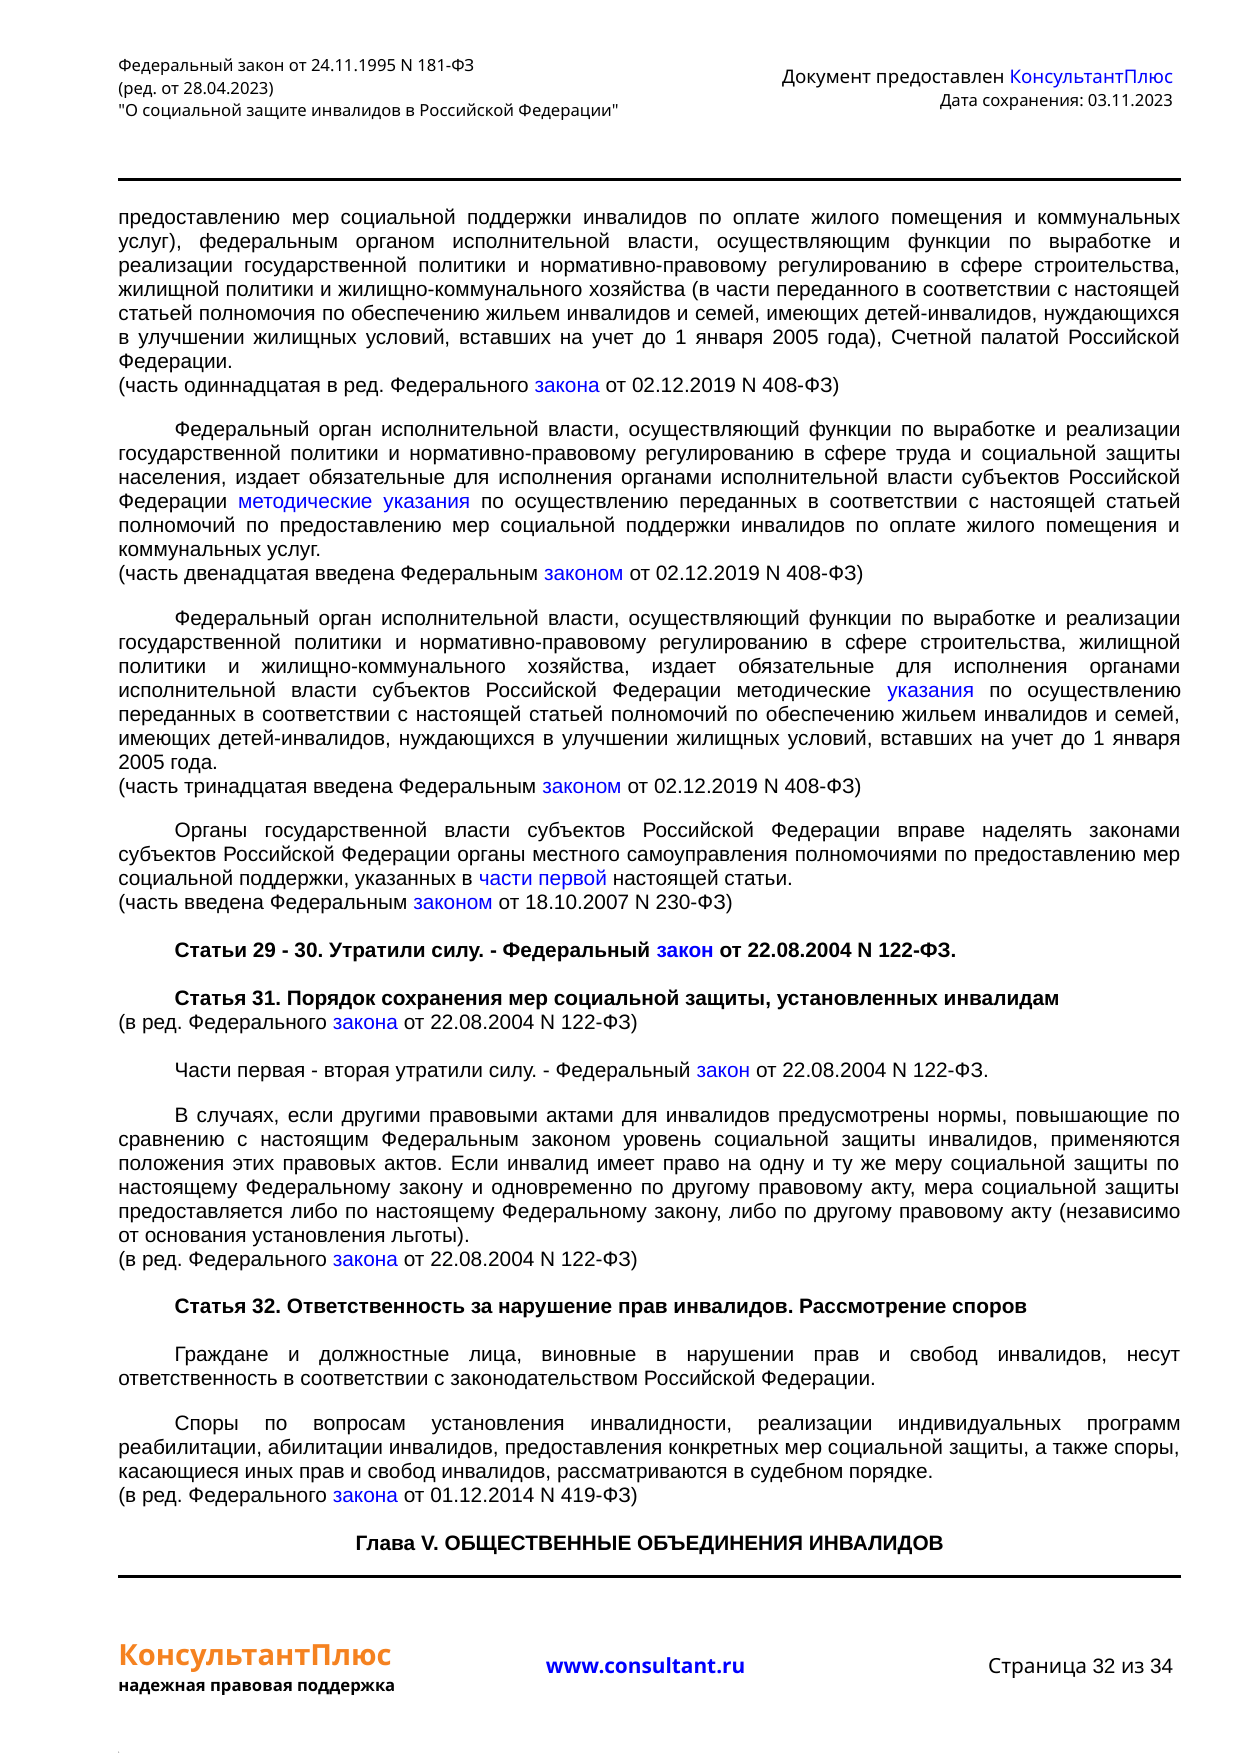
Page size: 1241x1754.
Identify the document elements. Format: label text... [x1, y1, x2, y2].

text Граждане и должностные лица, виновные в нарушении прав и свобод инвалидов, несут ответственность в соответствии с законодательством Российской Федерации. [118, 1342, 1181, 1390]
title Статья 31. Порядок сохранения мер социальной защиты, установленных инвалидам [118, 986, 1181, 1010]
text Федеральный орган исполнительной власти, осуществляющий функции по выработке и реализации государственной политики и нормативно-правовому регулированию в сфере труда и социальной защиты населения, издает обязательные для исполнения органами исполнительной власти субъектов Российской Федерации методические указания по осуществлению переданных в соответствии с настоящей статьей полномочий по предоставлению мер социальной поддержки инвалидов по оплате жилого помещения и коммунальных услуг. [118, 417, 1181, 561]
text (часть одиннадцатая в ред. Федерального закона от 02.12.2019 N 408-ФЗ) [118, 372, 1181, 396]
text Федеральный орган исполнительной власти, осуществляющий функции по выработке и реализации государственной политики и нормативно-правовому регулированию в сфере строительства, жилищной политики и жилищно-коммунального хозяйства, издает обязательные для исполнения органами исполнительной власти субъектов Российской Федерации методические указания по осуществлению переданных в соответствии с настоящей статьей полномочий по обеспечению жильем инвалидов и семей, имеющих детей-инвалидов, нуждающихся в улучшении жилищных условий, вставших на учет до 1 января 2005 года. [118, 606, 1181, 773]
text Споры по вопросам установления инвалидности, реализации индивидуальных программ реабилитации, абилитации инвалидов, предоставления конкретных мер социальной защиты, а также споры, касающиеся иных прав и свобод инвалидов, рассматриваются в судебном порядке. [118, 1411, 1181, 1483]
text Части первая - вторая утратили силу. - Федеральный закон от 22.08.2004 N 122-ФЗ. [118, 1058, 1181, 1082]
text (в ред. Федерального закона от 01.12.2014 N 419-ФЗ) [118, 1483, 1181, 1507]
text (часть тринадцатая введена Федеральным законом от 02.12.2019 N 408-ФЗ) [118, 773, 1181, 797]
text Органы государственной власти субъектов Российской Федерации вправе наделять законами субъектов Российской Федерации органы местного самоуправления полномочиями по предоставлению мер социальной поддержки, указанных в части первой настоящей статьи. [118, 818, 1181, 890]
title Статья 32. Ответственность за нарушение прав инвалидов. Рассмотрение споров [118, 1294, 1181, 1318]
text (в ред. Федерального закона от 22.08.2004 N 122-ФЗ) [118, 1010, 1181, 1034]
title Статьи 29 - 30. Утратили силу. - Федеральный закон от 22.08.2004 N 122-ФЗ. [118, 938, 1181, 962]
text (часть введена Федеральным законом от 18.10.2007 N 230-ФЗ) [118, 890, 1181, 914]
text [118, 205, 1181, 372]
title Глава V. ОБЩЕСТВЕННЫЕ ОБЪЕДИНЕНИЯ ИНВАЛИДОВ [118, 1531, 1181, 1555]
text (в ред. Федерального закона от 22.08.2004 N 122-ФЗ) [118, 1246, 1181, 1270]
text В случаях, если другими правовыми актами для инвалидов предусмотрены нормы, повышающие по сравнению с настоящим Федеральным законом уровень социальной защиты инвалидов, применяются положения этих правовых актов. Если инвалид имеет право на одну и ту же меру социальной защиты по настоящему Федеральному закону и одновременно по другому правовому акту, мера социальной защиты предоставляется либо по настоящему Федеральному закону, либо по другому правовому акту (независимо от основания установления льготы). [118, 1103, 1181, 1246]
text (часть двенадцатая введена Федеральным законом от 02.12.2019 N 408-ФЗ) [118, 561, 1181, 585]
